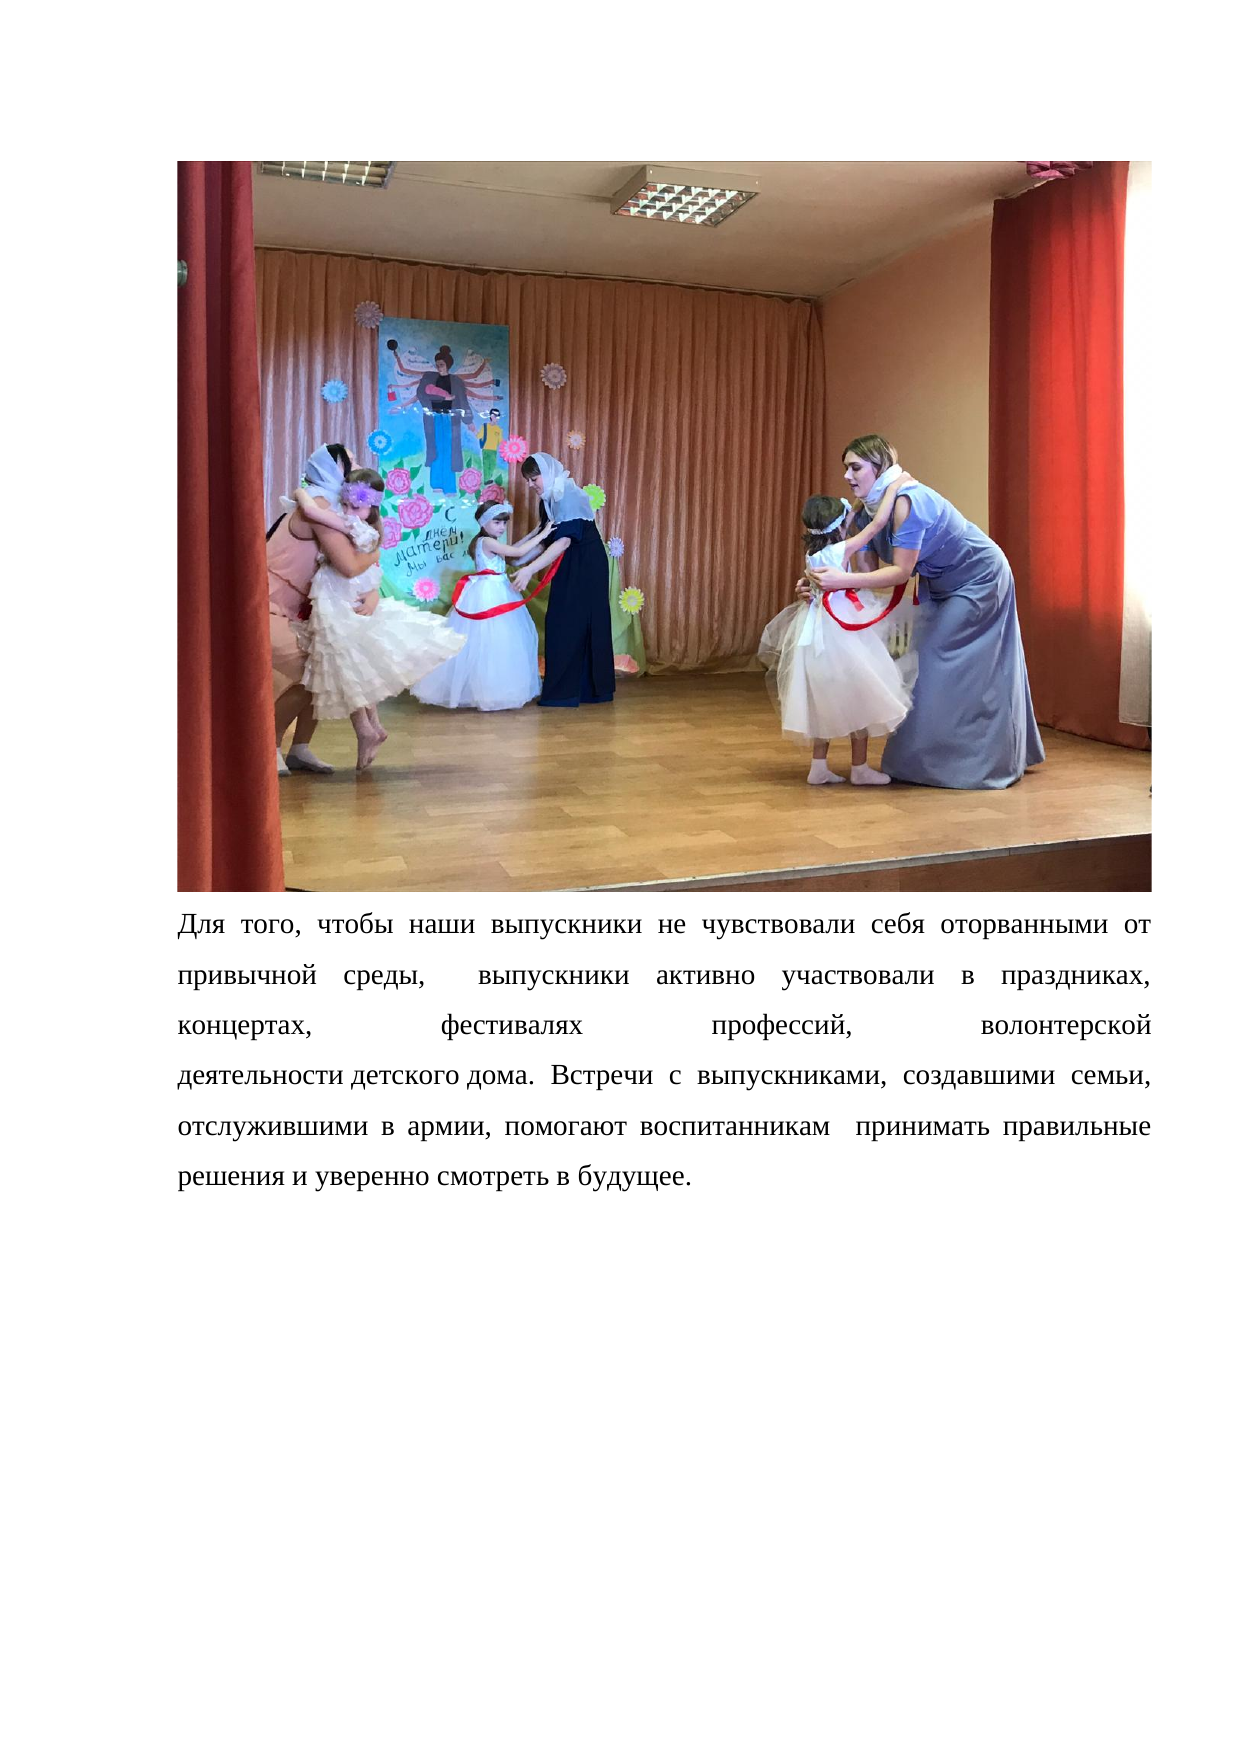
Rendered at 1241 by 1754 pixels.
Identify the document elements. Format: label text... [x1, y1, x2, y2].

text Для того, чтобы наши выпускники не чувствовали себя оторванными от привычной среды, выпускники активно участвовали в праздниках, концертах, фестивалях профессий, волонтерской деятельности детского дома. Встречи с выпускниками, создавшими семьи, отслужившими в армии, помогают воспитанникам принимать правильные решения и уверенно смотреть в будущее. [177, 906, 1152, 1192]
picture [177, 161, 1152, 892]
